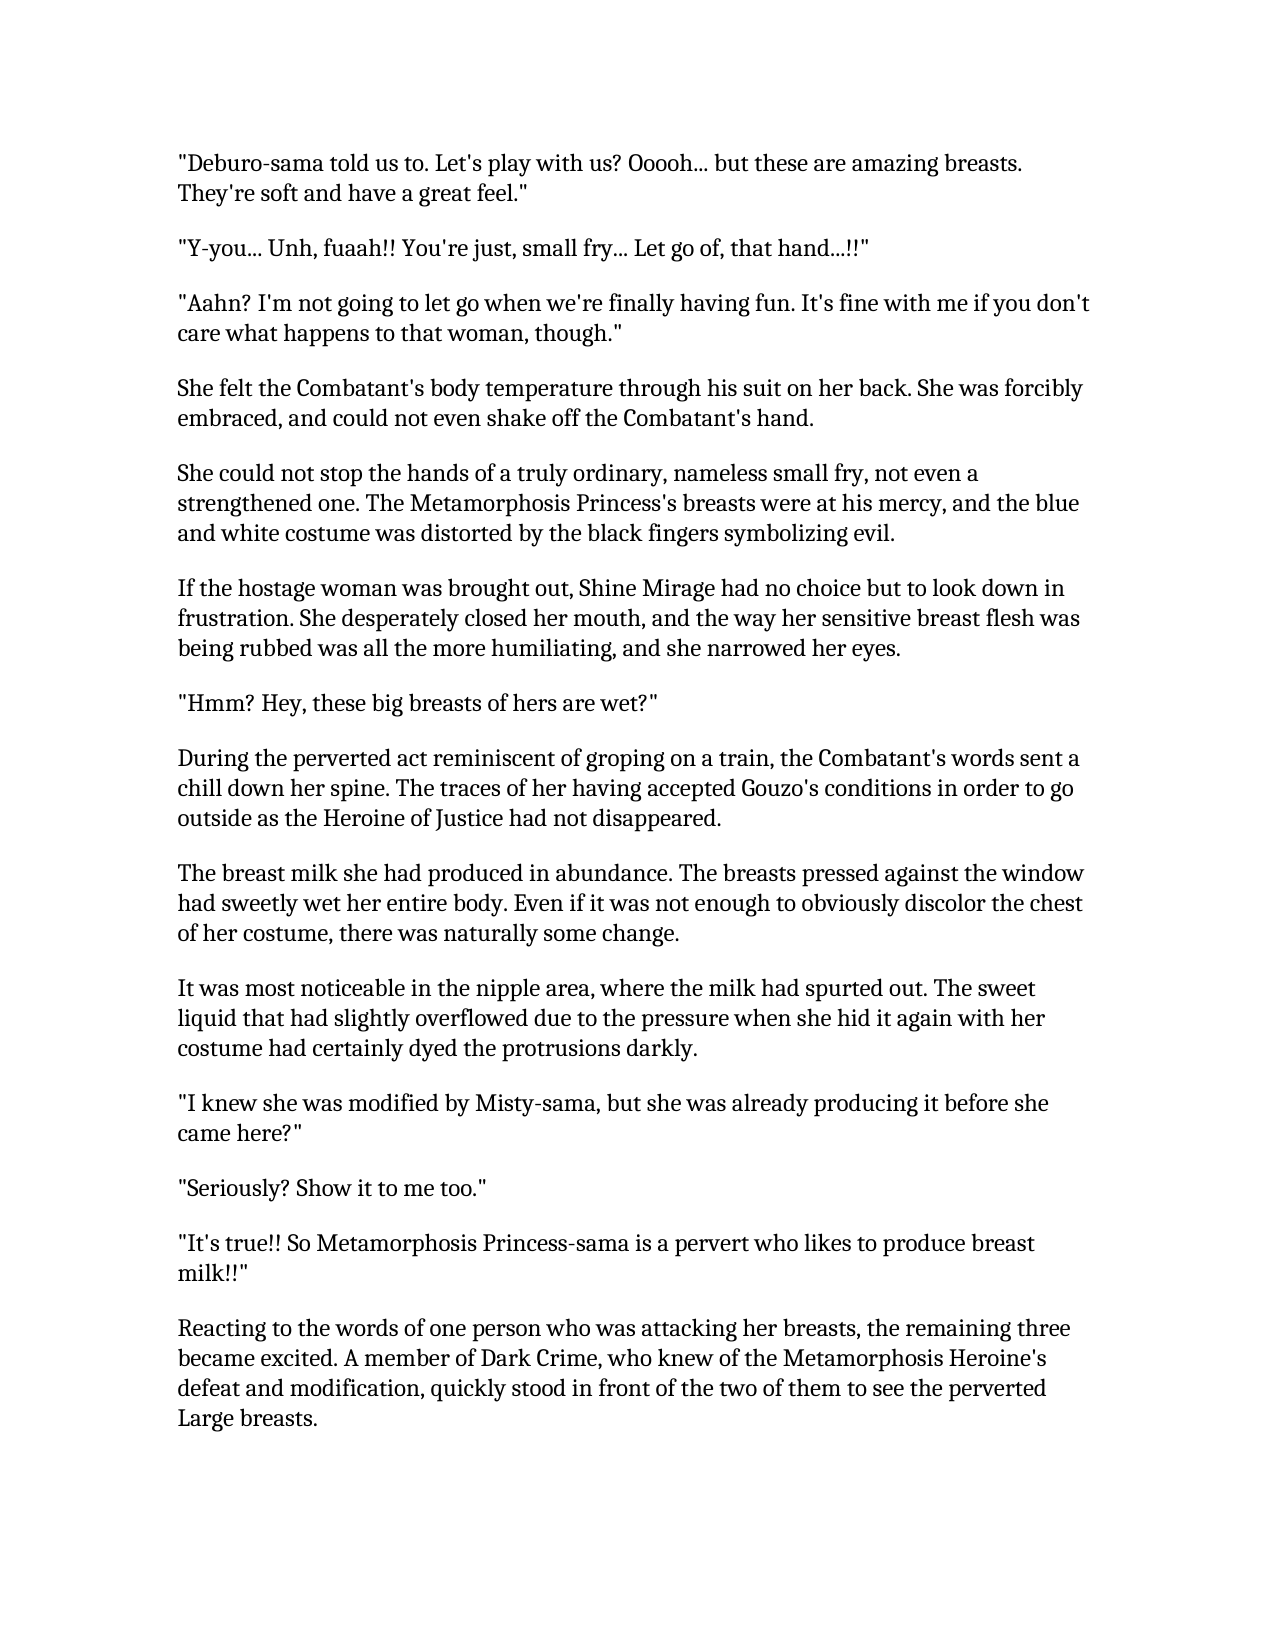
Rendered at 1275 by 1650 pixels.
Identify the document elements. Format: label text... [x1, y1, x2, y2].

text "Hmm? Hey, these big breasts of hers are wet?" [177, 688, 1098, 718]
text "It's true!! So Metamorphosis Princess-sama is a pervert who likes to produce breast milk!!" [177, 1228, 1098, 1288]
text "Deburo-sama told us to. Let's play with us? Ooooh... but these are amazing breasts. They're soft and have a great feel." [177, 148, 1098, 208]
text "Y-you... Unh, fuaah!! You're just, small fry... Let go of, that hand...!!" [177, 233, 1098, 263]
text It was most noticeable in the nipple area, where the milk had spurted out. The sweet liquid that had slightly overflowed due to the pressure when she hid it again with her costume had certainly dyed the protrusions darkly. [177, 973, 1098, 1063]
text If the hostage woman was brought out, Shine Mirage had no choice but to look down in frustration. She desperately closed her mouth, and the way her sensitive breast flesh was being rubbed was all the more humiliating, and she narrowed her eyes. [177, 573, 1098, 663]
text She could not stop the hands of a truly ordinary, nameless small fry, not even a strengthened one. The Metamorphosis Princess's breasts were at his mercy, and the blue and white costume was distorted by the black fingers symbolizing evil. [177, 458, 1098, 548]
text "Seriously? Show it to me too." [177, 1173, 1098, 1203]
text "I knew she was modified by Misty-sama, but she was already producing it before she came here?" [177, 1088, 1098, 1148]
text She felt the Combatant's body temperature through his suit on her back. She was forcibly embraced, and could not even shake off the Combatant's hand. [177, 373, 1098, 433]
text Reacting to the words of one person who was attacking her breasts, the remaining three became excited. A member of Dark Crime, who knew of the Metamorphosis Heroine's defeat and modification, quickly stood in front of the two of them to see the perverted Large breasts. [177, 1313, 1098, 1433]
text During the perverted act reminiscent of groping on a train, the Combatant's words sent a chill down her spine. The traces of her having accepted Gouzo's conditions in order to go outside as the Heroine of Justice had not disappeared. [177, 743, 1098, 833]
text "Aahn? I'm not going to let go when we're finally having fun. It's fine with me if you don't care what happens to that woman, though." [177, 288, 1098, 348]
text The breast milk she had produced in abundance. The breasts pressed against the window had sweetly wet her entire body. Even if it was not enough to obviously discolor the chest of her costume, there was naturally some change. [177, 858, 1098, 948]
